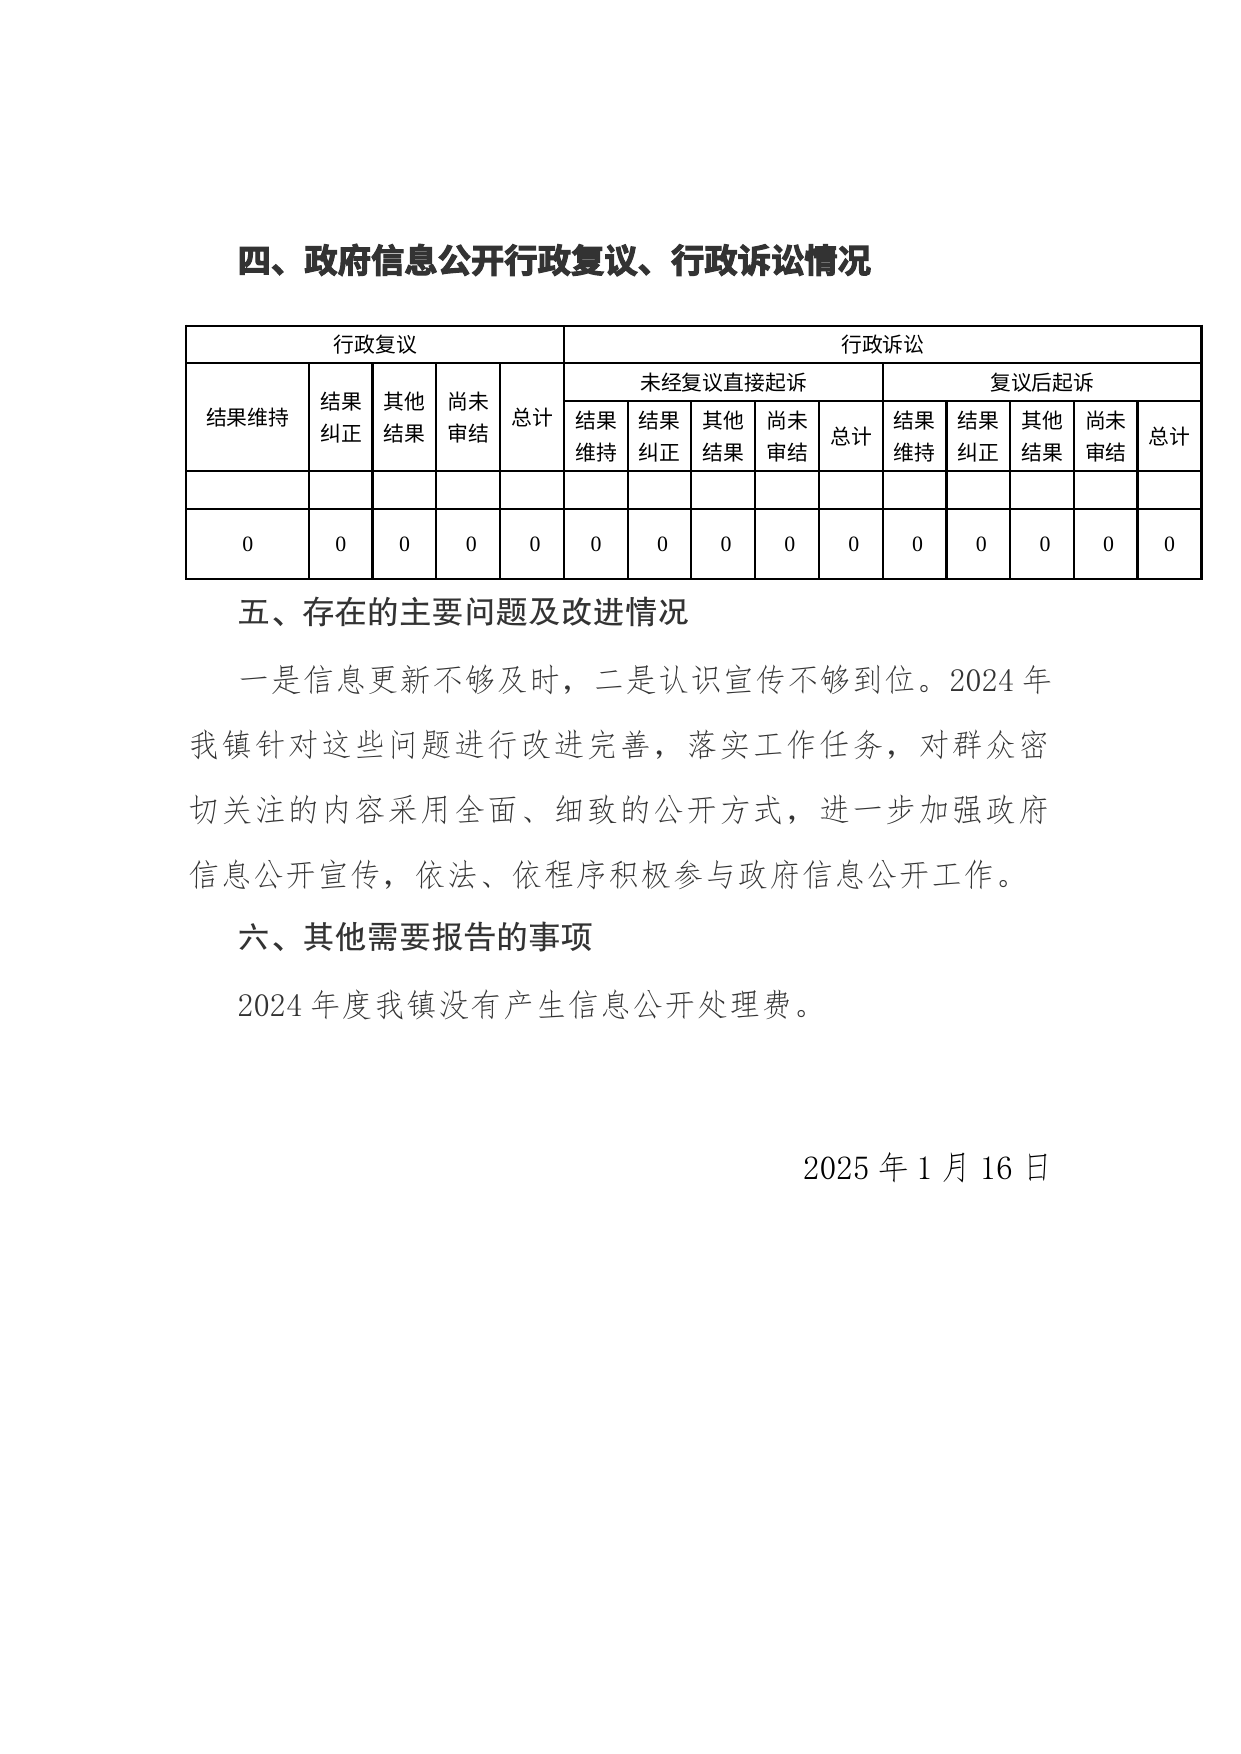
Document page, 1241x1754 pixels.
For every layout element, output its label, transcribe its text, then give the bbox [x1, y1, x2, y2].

table_cell 0 [501, 510, 563, 578]
table_cell [692, 472, 754, 508]
table_cell [1139, 472, 1200, 508]
text 一是信息更新不够及时，二是认识宣传不够到位。2024年我镇针对这些问题进行改进完善，落实工作任务，对群众密切关注的内容采用全面、细致的公开方式，进一步加强政府信息公开宣传，依法、依程序积极参与政府信息公开工作。 [187, 645, 1053, 905]
table_cell [1011, 472, 1073, 508]
table_cell 0 [187, 510, 308, 578]
table_cell 其他 结果 [692, 402, 754, 470]
table_cell 总计 [1139, 402, 1200, 470]
table_cell 0 [1075, 510, 1136, 578]
table_cell 尚未 审结 [437, 364, 499, 470]
table_cell 0 [884, 510, 945, 578]
table_cell 0 [565, 510, 627, 578]
text 2025年1月16日 [187, 1132, 1053, 1197]
table_cell 结果 纠正 [310, 364, 371, 470]
table_cell [565, 472, 627, 508]
table_cell 0 [692, 510, 754, 578]
table_cell 0 [820, 510, 882, 578]
table_cell 尚未 审结 [756, 402, 818, 470]
table_cell 0 [1139, 510, 1200, 578]
table_cell [437, 472, 499, 508]
table_cell 其他 结果 [374, 364, 435, 470]
table_cell 总计 [820, 402, 882, 470]
table_cell [187, 472, 308, 508]
table_cell 结果 维持 [884, 402, 945, 470]
table_cell 结果 维持 [565, 402, 627, 470]
table_cell 0 [310, 510, 371, 578]
table_cell 0 [437, 510, 499, 578]
text 2024年度我镇没有产生信息公开处理费。 [187, 970, 1053, 1035]
table_cell [820, 472, 882, 508]
table_header 行政复议 [187, 327, 563, 362]
text 五、存在的主要问题及改进情况 [187, 580, 1053, 645]
table_cell 结果 纠正 [629, 402, 690, 470]
table_cell [1075, 472, 1136, 508]
table_cell 其他 结果 [1011, 402, 1073, 470]
table_cell 0 [948, 510, 1009, 578]
table_cell [756, 472, 818, 508]
table_cell 结果 纠正 [948, 402, 1009, 470]
text 六、其他需要报告的事项 [187, 905, 1053, 970]
table_header 行政诉讼 [565, 327, 1200, 362]
table_cell [629, 472, 690, 508]
table_cell [948, 472, 1009, 508]
table_cell 0 [756, 510, 818, 578]
table_cell 未经复议直接起诉 [565, 364, 882, 400]
table_cell 总计 [501, 364, 563, 470]
table_cell 结果维持 [187, 364, 308, 470]
table_cell 尚未 审结 [1075, 402, 1136, 470]
table_cell 0 [1011, 510, 1073, 578]
table_cell [374, 472, 435, 508]
table_cell [310, 472, 371, 508]
text 四、政府信息公开行政复议、行政诉讼情况 [187, 227, 1053, 292]
table_cell 复议后起诉 [884, 364, 1200, 400]
table_cell [884, 472, 945, 508]
table_cell 0 [374, 510, 435, 578]
table_cell 0 [629, 510, 690, 578]
table_cell [501, 472, 563, 508]
